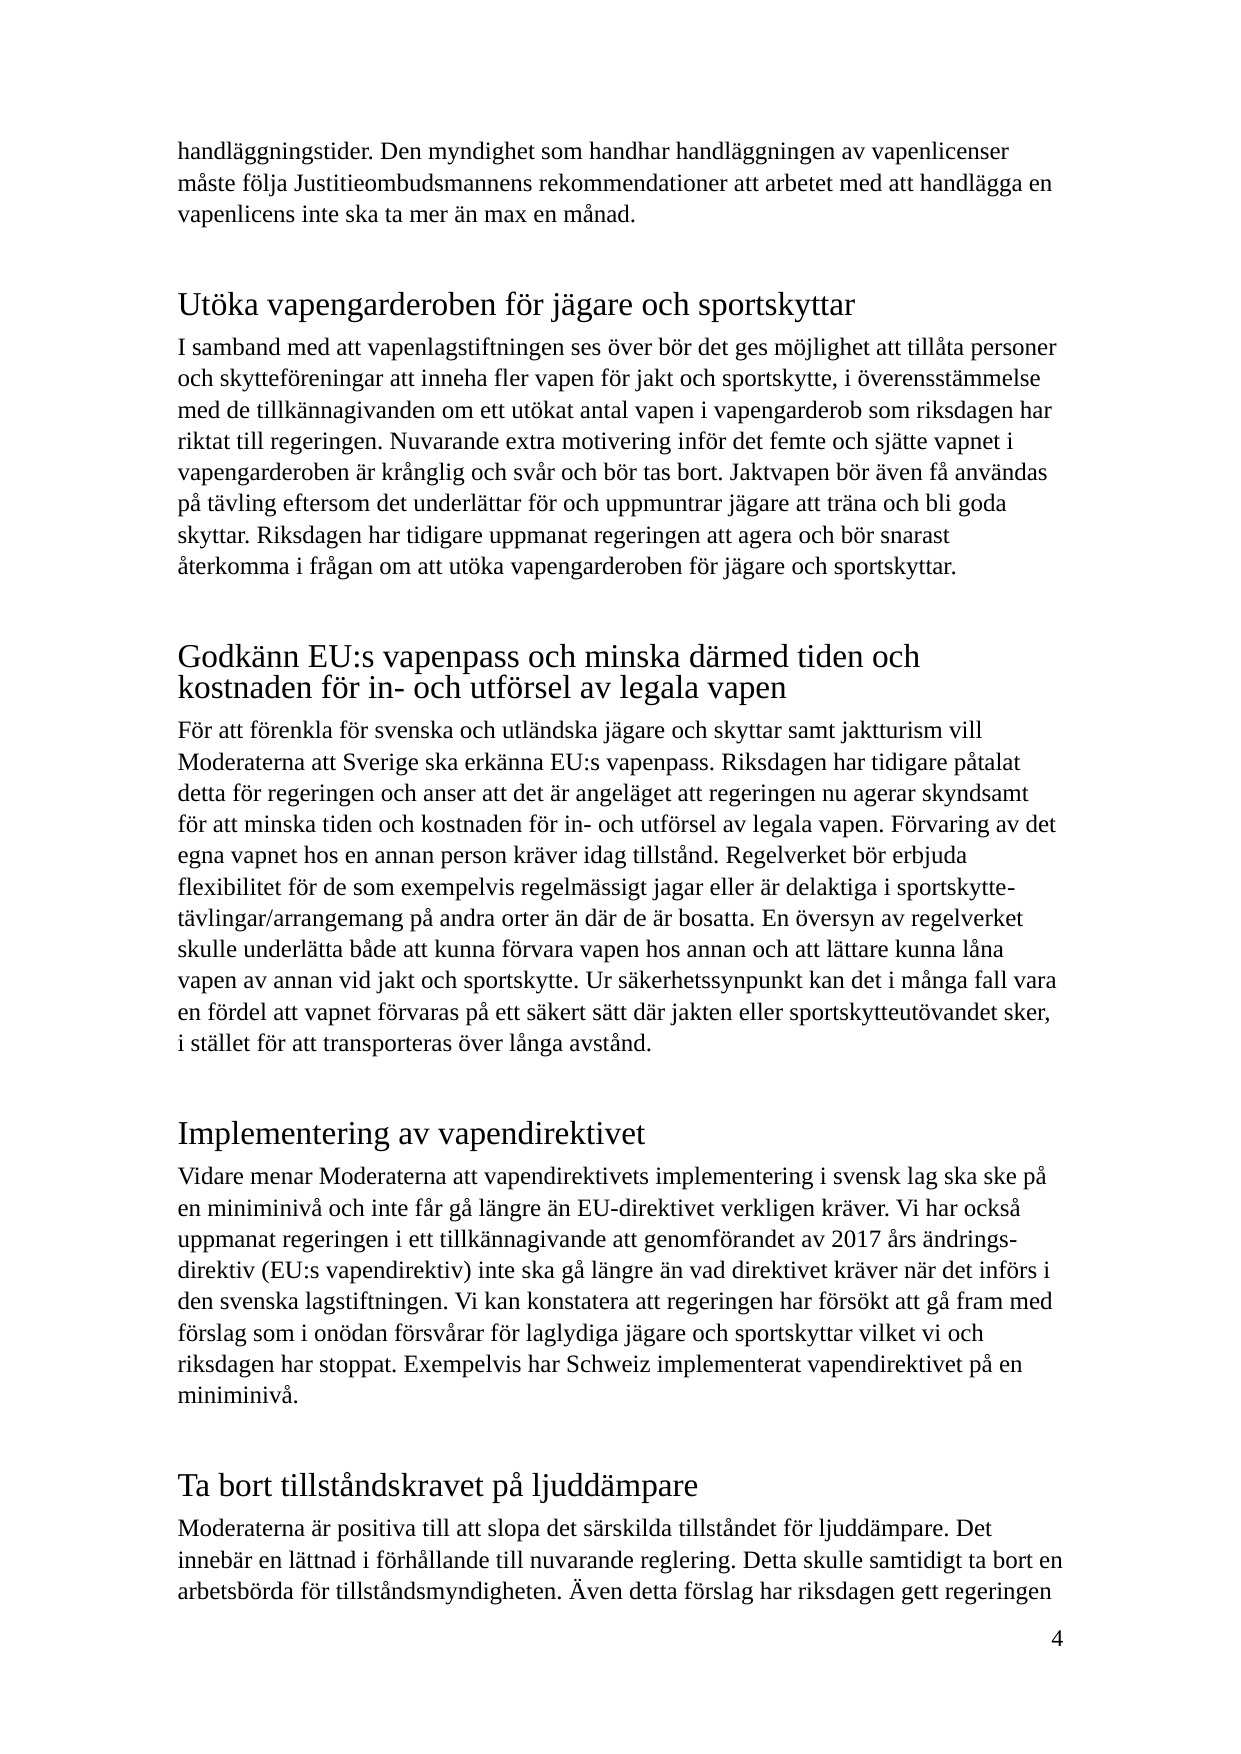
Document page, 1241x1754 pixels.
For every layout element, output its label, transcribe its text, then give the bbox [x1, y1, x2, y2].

text För att förenkla för svenska och utländska jägare och skyttar samt jaktturism vill Moderaterna att Sverige ska erkänna EU:s vapenpass. Riksdagen har tidigare påtalat detta för regeringen och anser att det är angeläget att regeringen nu agerar skyndsamt för att minska tiden och kostnaden för in- och utförsel av legala vapen. Förvaring av det egna vapnet hos en annan person kräver idag tillstånd. Regelverket bör erbjuda flexibilitet för de som exempelvis regelmässigt jagar eller är delaktiga i sportskyttetävlingar/arrangemang på andra orter än där de är bosatta. En översyn av regelverket skulle underlätta både att kunna förvara vapen hos annan och att lättare kunna låna vapen av annan vid jakt och sportskytte. Ur säkerhetssynpunkt kan det i många fall vara en fördel att vapnet förvaras på ett säkert sätt där jakten eller sportskytteutövandet sker, i stället för att transporteras över långa avstånd. [177, 713, 1063, 1057]
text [177, 134, 1063, 228]
text Vidare menar Moderaterna att vapendirektivets implementering i svensk lag ska ske på en miniminivå och inte får gå längre än EU-direktivet verkligen kräver. Vi har också uppmanat regeringen i ett tillkännagivande att genomförandet av 2017 års ändringsdirektiv (EU:s vapendirektiv) inte ska gå längre än vad direktivet kräver när det införs i den svenska lagstiftningen. Vi kan konstatera att regeringen har försökt att gå fram med förslag som i onödan försvårar för laglydiga jägare och sportskyttar vilket vi och riksdagen har stoppat. Exempelvis har Schweiz implementerat vapendirektivet på en miniminivå. [177, 1159, 1063, 1409]
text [177, 1511, 1063, 1605]
text I samband med att vapenlagstiftningen ses över bör det ges möjlighet att tillåta personer och skytteföreningar att inneha fler vapen för jakt och sportskytte, i överensstämmelse med de tillkännagivanden om ett utökat antal vapen i vapengarderob som riksdagen har riktat till regeringen. Nuvarande extra motivering inför det femte och sjätte vapnet i vapengarderoben är krånglig och svår och bör tas bort. Jaktvapen bör även få användas på tävling eftersom det underlättar för och uppmuntrar jägare att träna och bli goda skyttar. Riksdagen har tidigare uppmanat regeringen att agera och bör snarast återkomma i frågan om att utöka vapengarderoben för jägare och sportskyttar. [177, 330, 1063, 580]
subtitle Implementering av vapendirektivet [177, 1119, 1063, 1151]
subtitle Godkänn EU:s vapenpass och minska därmed tiden och kostnaden för in- och utförsel av legala vapen [177, 642, 1063, 705]
subtitle Ta bort tillståndskravet på ljuddämpare [177, 1471, 1063, 1503]
subtitle Utöka vapengarderoben för jägare och sportskyttar [177, 290, 1063, 321]
